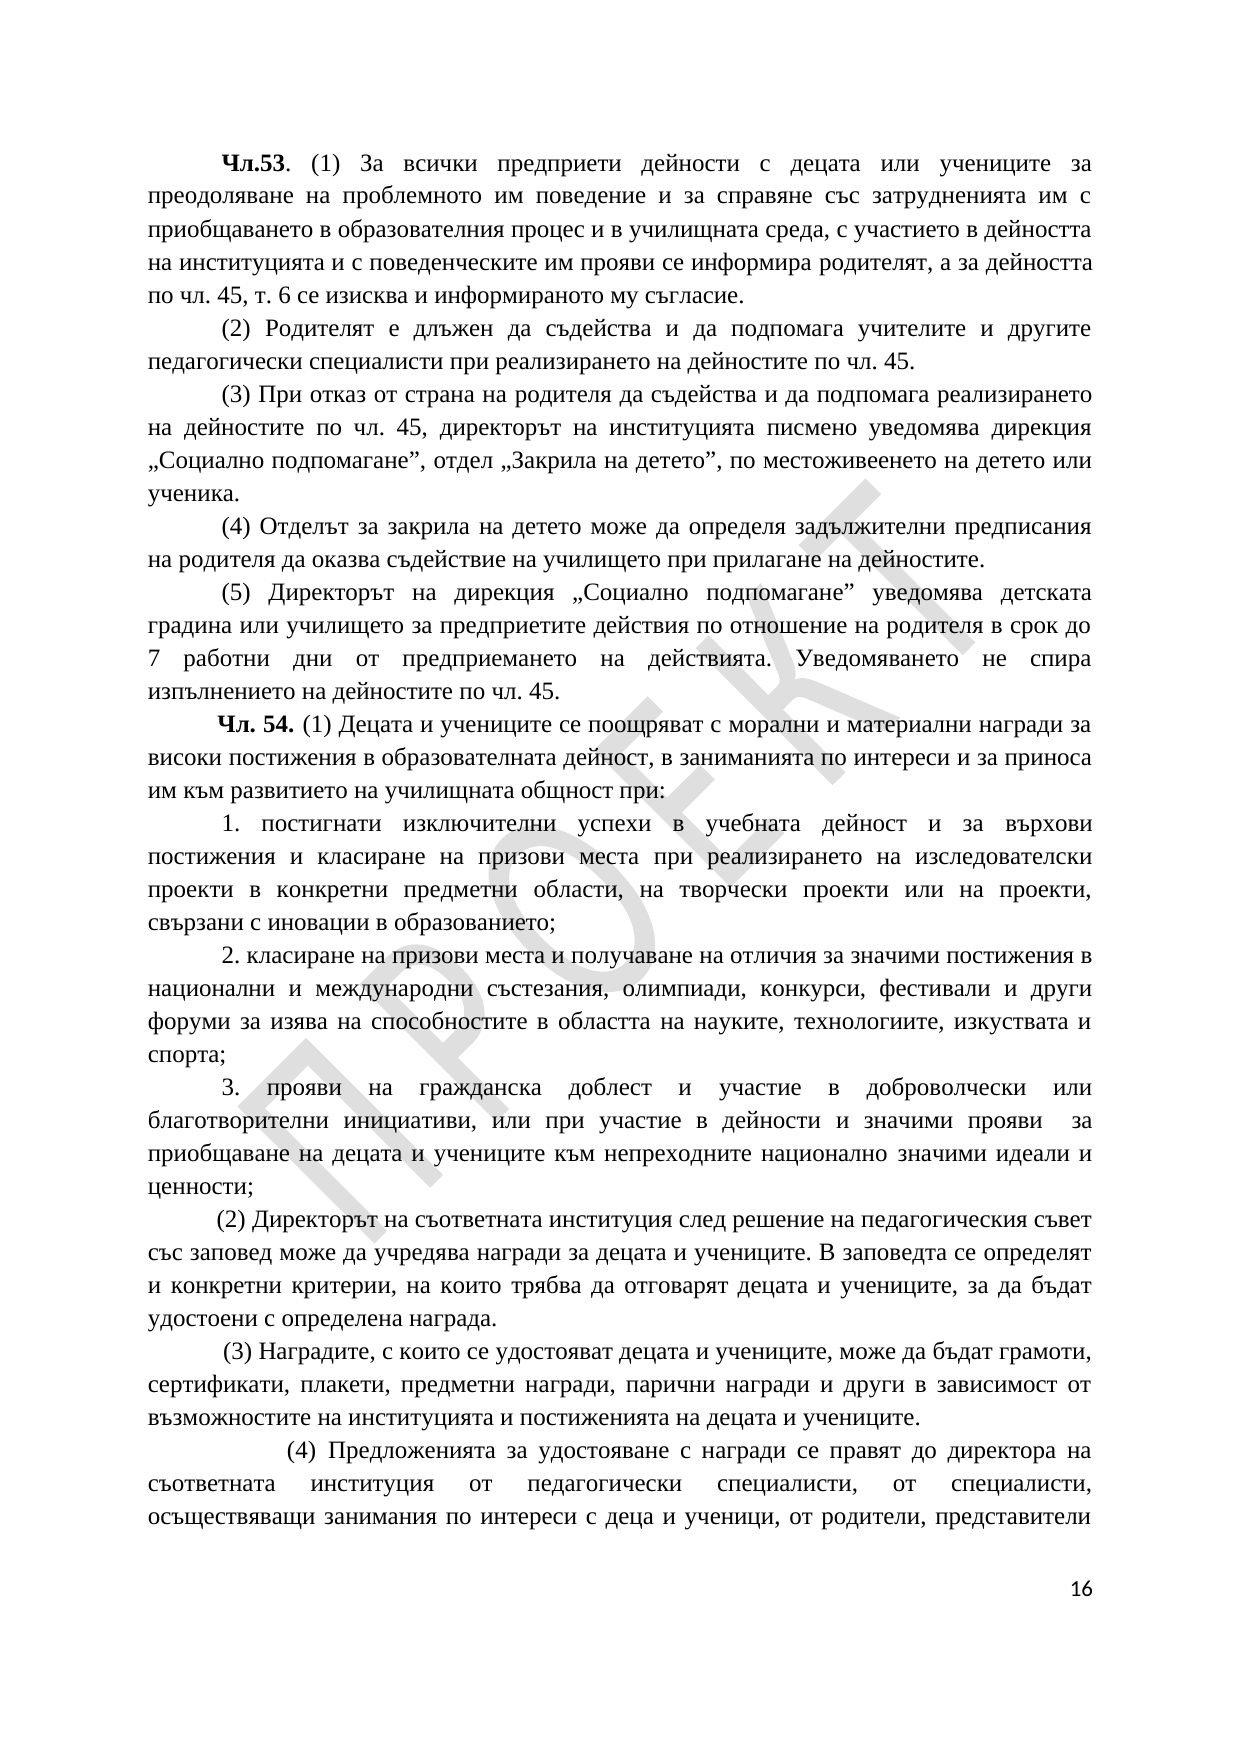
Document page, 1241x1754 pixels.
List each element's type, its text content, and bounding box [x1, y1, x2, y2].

text (4) Отделът за закрила на детето може да определя задължителни предписания на родителя да оказва съдействие на училището при прилагане на дейностите. [148, 511, 1093, 573]
text (3) Наградите, с които се удостояват децата и учениците, може да бъдат грамоти, сертификати, плакети, предметни награди, парични награди и други в зависимост от възможностите на институцията и постиженията на децата и учениците. [148, 1336, 1093, 1431]
text 1. постигнати изключителни успехи в учебната дейност и за върхови постижения и класиране на призови места при реализирането на изследователски проекти в конкретни предметни области, на творчески проекти или на проекти, свързани с иновации в образованието; [148, 808, 1093, 936]
text (2) Родителят е длъжен да съдейства и да подпомага учителите и другите педагогически специалисти при реализирането на дейностите по чл. 45. [148, 313, 1093, 374]
text 2. класиране на призови места и получаване на отличия за значими постижения в национални и международни състезания, олимпиади, конкурси, фестивали и други форуми за изява на способностите в областта на науките, технологиите, изкуствата и спорта; [148, 940, 1093, 1068]
text (2) Директорът на съответната институция след решение на педагогическия съвет със заповед може да учредява награди за децата и учениците. В заповедта се определят и конкретни критерии, на които трябва да отговарят децата и учениците, за да бъдат удостоени с определена награда. [148, 1204, 1093, 1332]
text Чл.53. (1) За всички предприети дейности с децата или учениците за преодоляване на проблемното им поведение и за справяне със затрудненията им с приобщаването в образователния процес и в училищната среда, с участието в дейността на институцията и с поведенческите им прояви се информира родителят, а за дейността по чл. 45, т. 6 се изисква и информираното му съгласие. [148, 148, 1093, 308]
text Чл. 54. (1) Децата и учениците се поощряват с морални и материални награди за високи постижения в образователната дейност, в заниманията по интереси и за приноса им към развитието на училищната общност при: [148, 709, 1093, 804]
text (5) Директорът на дирекция „Социално подпомагане” уведомява детската градина или училището за предприетите действия по отношение на родителя в срок до 7 работни дни от предприемането на действията. Уведомяването не спира изпълнението на дейностите по чл. 45. [148, 577, 1093, 705]
text 3. прояви на гражданска доблест и участие в доброволчески или благотворителни инициативи, или при участие в дейности и значими прояви за приобщаване на децата и учениците към непреходните национално значими идеали и ценности; [148, 1072, 1093, 1200]
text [148, 1435, 1093, 1530]
text (3) При отказ от страна на родителя да съдейства и да подпомага реализирането на дейностите по чл. 45, директорът на институцията писмено уведомява дирекция „Социално подпомагане”, отдел „Закрила на детето”, по местоживеенето на детето или ученика. [148, 379, 1093, 507]
